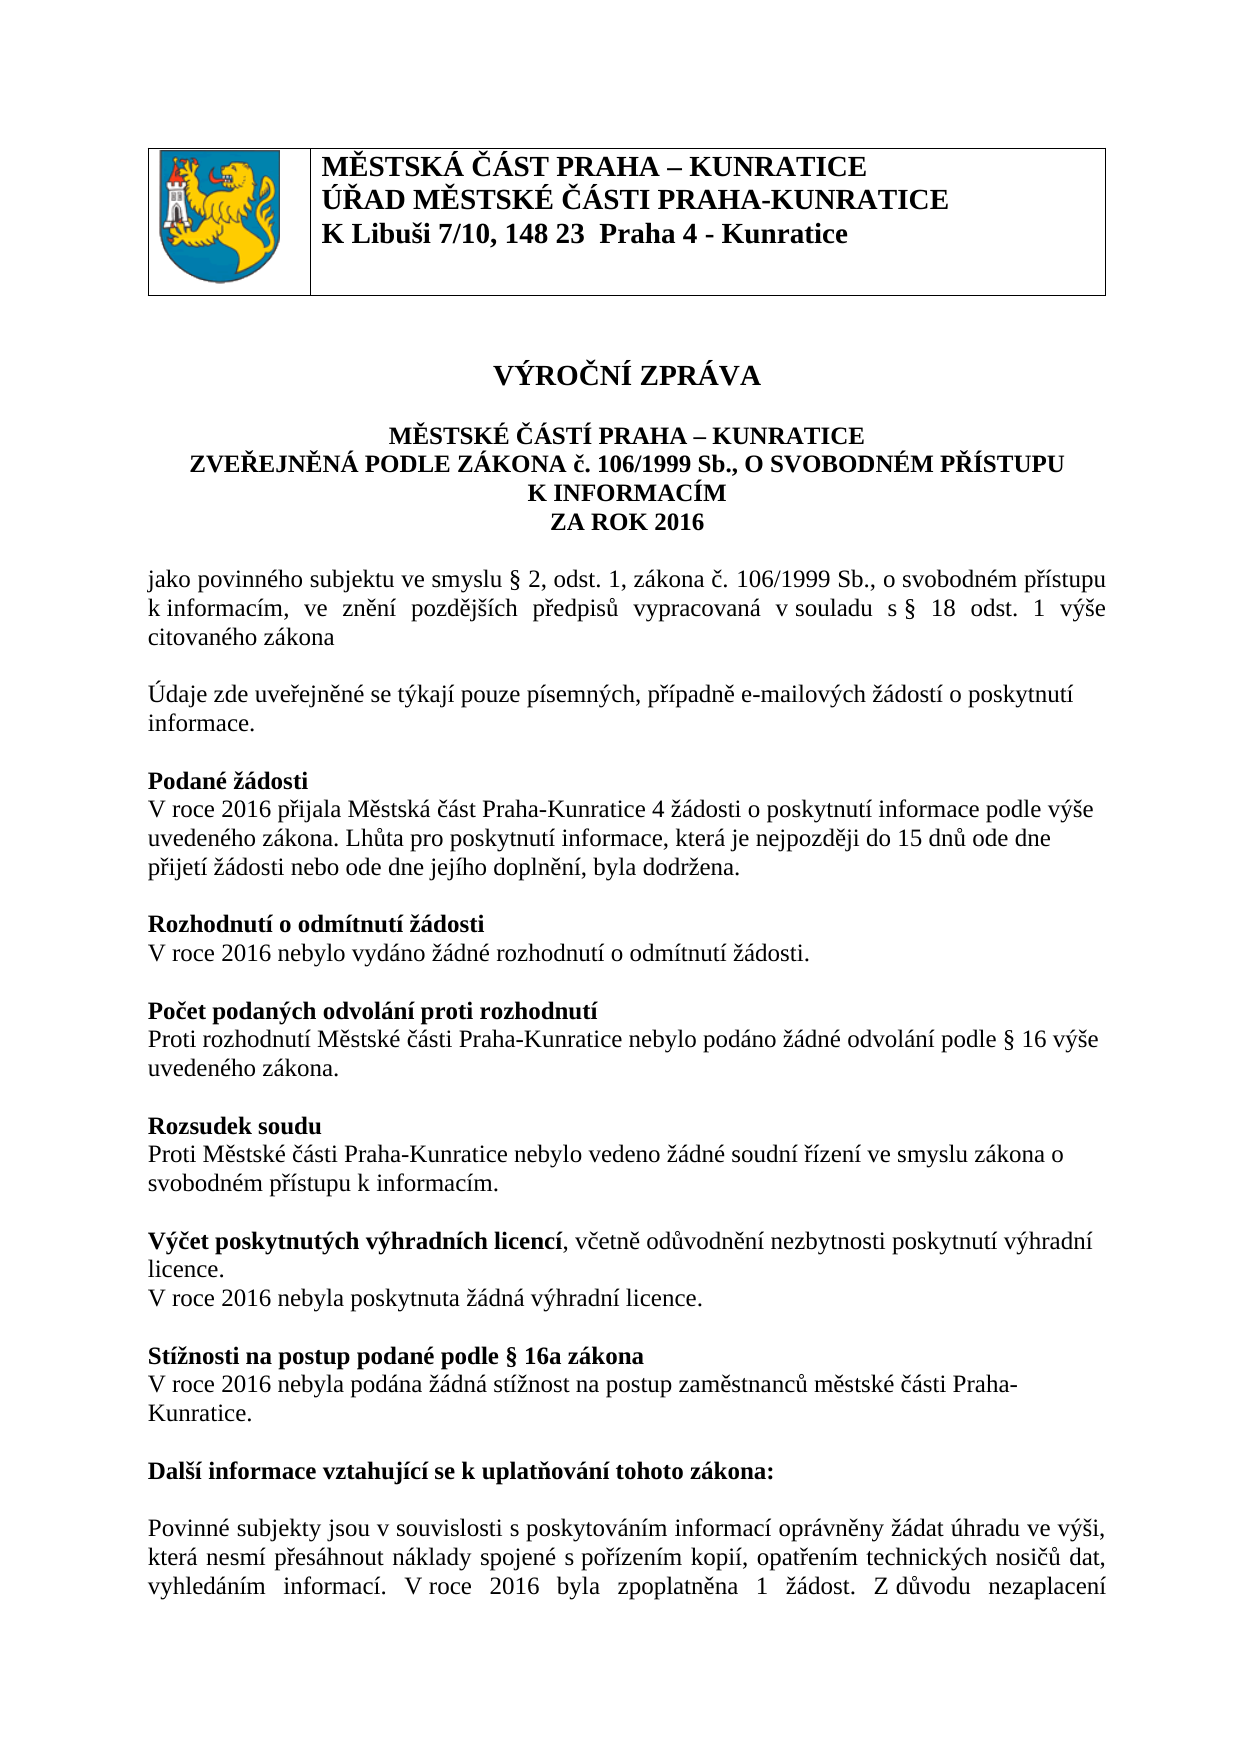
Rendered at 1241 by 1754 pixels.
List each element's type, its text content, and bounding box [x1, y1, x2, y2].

text Stížnosti na postup podané podle § 16a zákona [148, 1341, 1106, 1369]
text Rozhodnutí o odmítnutí žádosti [148, 909, 1106, 938]
text jako povinného subjektu ve smyslu § 2, odst. 1, zákona č. 106/1999 Sb., o svobodném přístupu k informacím, ve znění pozdějších předpisů vypracovaná v souladu s § 18 odst. 1 výše citovaného zákona [148, 564, 1106, 651]
text V roce 2016 nebylo vydáno žádné rozhodnutí o odmítnutí žádosti. [148, 938, 1106, 967]
text Proti Městské části Praha-Kunratice nebylo vedeno žádné soudní řízení ve smyslu zákona o svobodném přístupu k informacím. [148, 1139, 1106, 1197]
text Podané žádosti [148, 766, 1106, 794]
table_header [149, 149, 310, 295]
text za rok 2016 [148, 507, 1106, 536]
text V roce 2016 přijala Městská část Praha-Kunratice 4 žádosti o poskytnutí informace podle výše uvedeného zákona. Lhůta pro poskytnutí informace, která je nejpozději do 15 dnů ode dne přijetí žádosti nebo ode dne jejího doplnění, byla dodržena. [148, 794, 1106, 881]
text zveřejněná podle zákona č. 106/1999 Sb., o svobodném přístupu k informacím [148, 449, 1106, 507]
text výroční zpráva [148, 358, 1106, 392]
text V roce 2016 nebyla podána žádná stížnost na postup zaměstnanců městské části Praha-Kunratice. [148, 1369, 1106, 1427]
text V roce 2016 nebyla poskytnuta žádná výhradní licence. [148, 1283, 1106, 1312]
text Rozsudek soudu [148, 1111, 1106, 1139]
text Další informace vztahující se k uplatňování tohoto zákona: [148, 1456, 1106, 1484]
text Výčet poskytnutých výhradních licencí, včetně odůvodnění nezbytnosti poskytnutí výhradní licence. [148, 1226, 1106, 1283]
text městské částí Praha – Kunratice [148, 421, 1106, 449]
text Počet podaných odvolání proti rozhodnutí [148, 996, 1106, 1024]
text Proti rozhodnutí Městské části Praha-Kunratice nebylo podáno žádné odvolání podle § 16 výše uvedeného zákona. [148, 1024, 1106, 1082]
text Údaje zde uveřejněné se týkají pouze písemných, případně e-mailových žádostí o poskytnutí informace. [148, 679, 1106, 737]
table_header městská část Praha – Kunratice Úřad městské části praha-kunratice K Libuši 7/10, 148 23 Praha 4 - Kunratice [311, 149, 1105, 295]
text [148, 1513, 1106, 1599]
